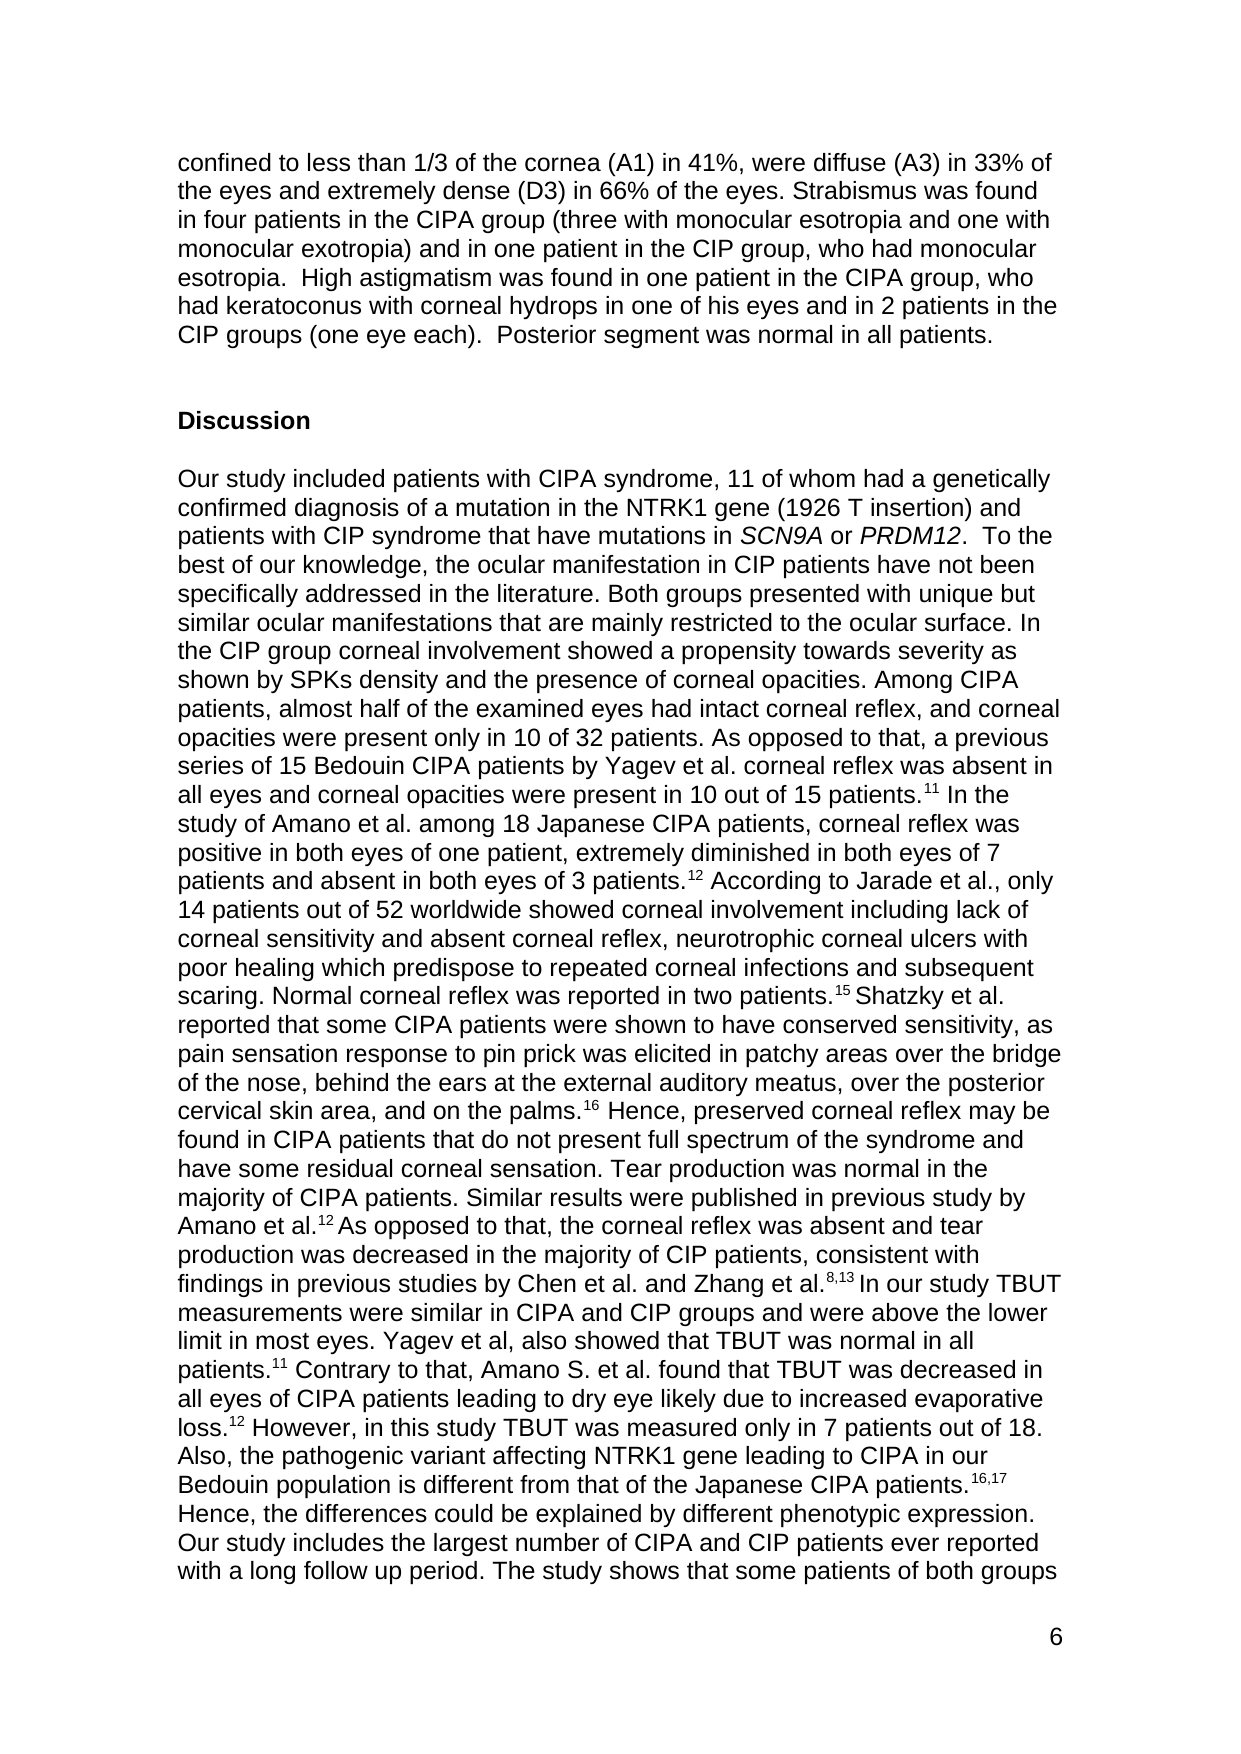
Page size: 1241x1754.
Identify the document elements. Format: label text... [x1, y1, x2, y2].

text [177, 464, 1063, 1585]
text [177, 148, 1063, 349]
text Discussion [177, 406, 1063, 435]
